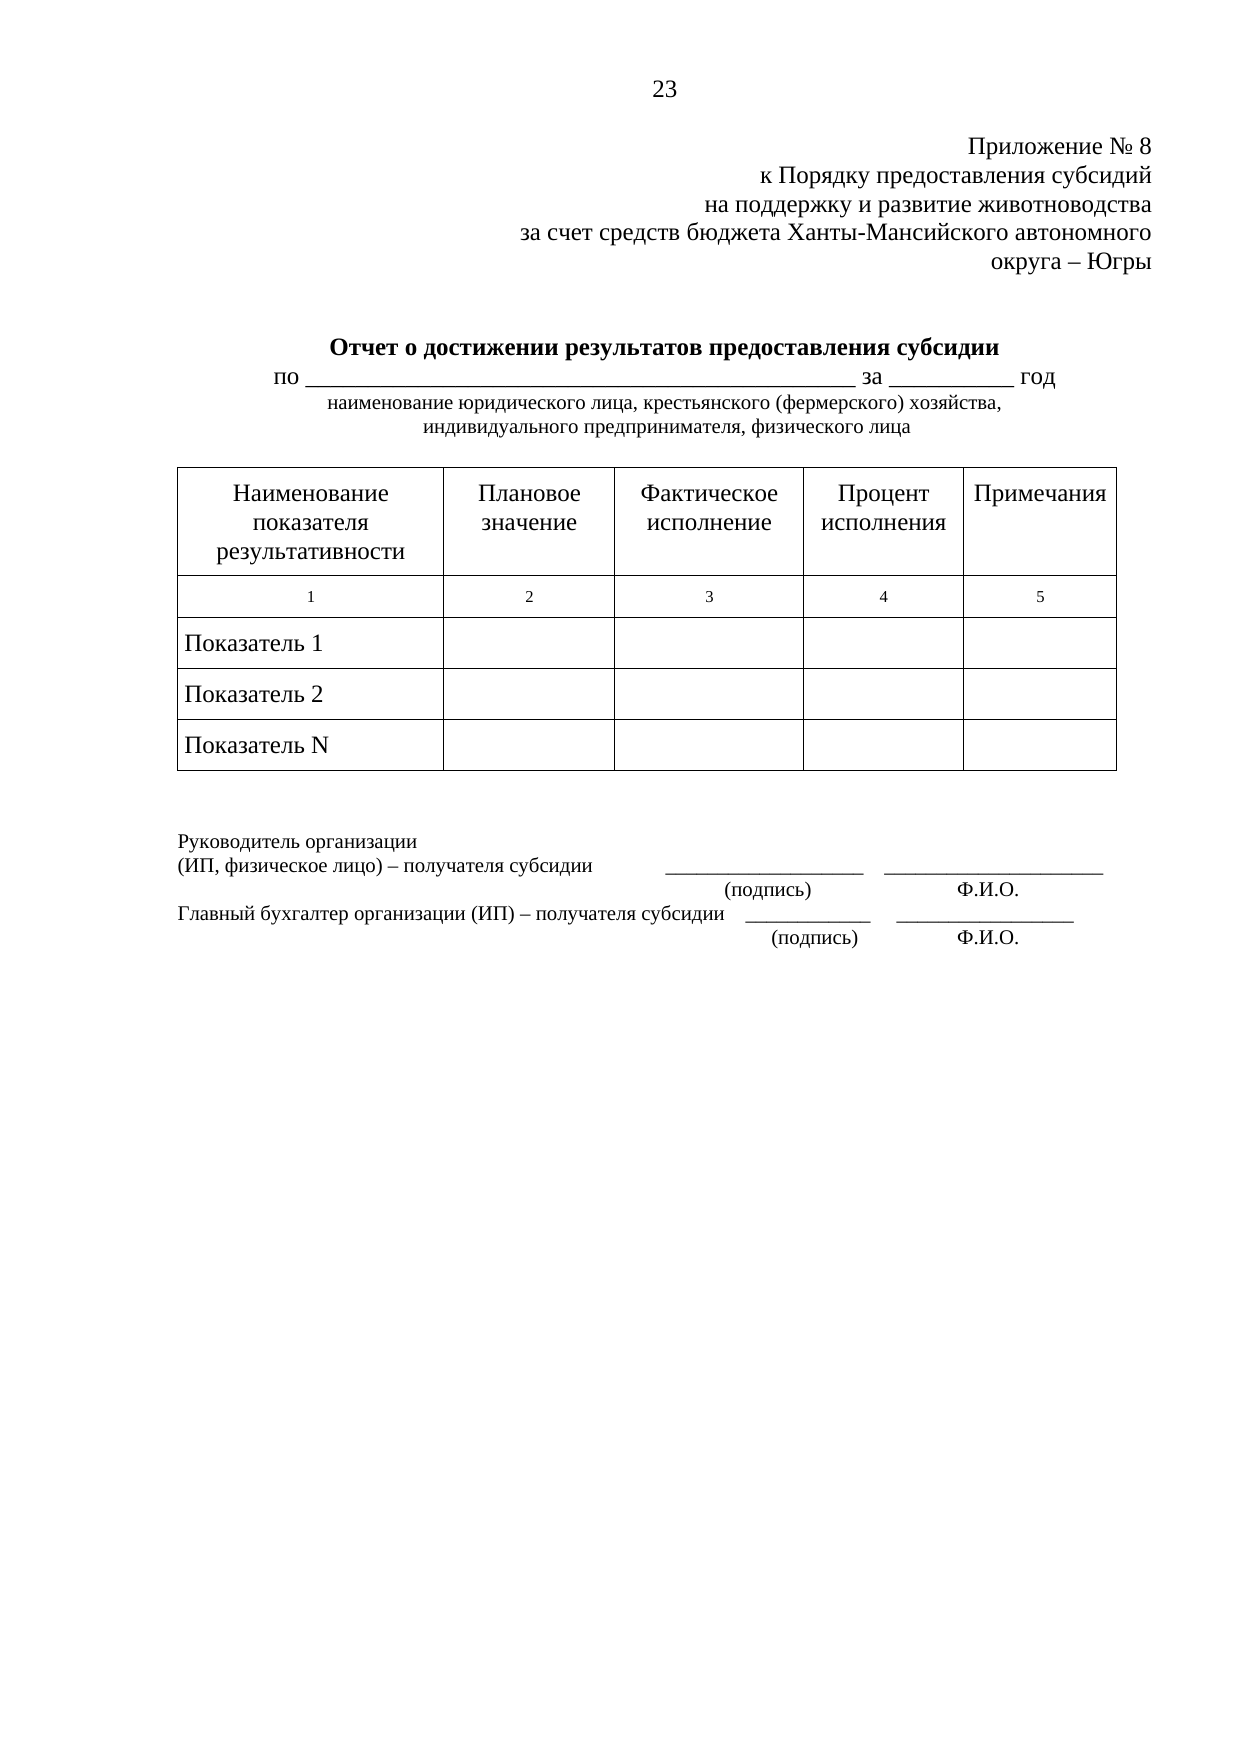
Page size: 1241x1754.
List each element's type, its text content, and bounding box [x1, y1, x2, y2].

text по ____________________________________________ за __________ год [177, 361, 1152, 390]
table_cell [804, 618, 963, 668]
table_cell 3 [615, 576, 803, 617]
text Отчет о достижении результатов предоставления субсидии [177, 332, 1152, 361]
table_cell 5 [964, 576, 1116, 617]
table_cell [615, 669, 803, 719]
text индивидуального предпринимателя, физического лица [177, 414, 1152, 438]
table_header Наименование показателя результативности [178, 468, 443, 575]
text округа – Югры [177, 246, 1152, 275]
table_cell [964, 669, 1116, 719]
table_cell [615, 720, 803, 770]
text Приложение № 8 [177, 131, 1152, 160]
table_cell [444, 720, 614, 770]
text на поддержку и развитие животноводства [177, 189, 1152, 217]
table_header Плановое значение [444, 468, 614, 575]
table_cell Показатель 1 [178, 618, 443, 668]
table_cell 1 [178, 576, 443, 617]
table_cell [804, 720, 963, 770]
text Руководитель организации [177, 828, 1152, 853]
table_cell 4 [804, 576, 963, 617]
table_cell 2 [444, 576, 614, 617]
text (ИП, физическое лицо) – получателя субсидии ___________________ _____________________ [177, 853, 1152, 877]
table_cell Показатель N [178, 720, 443, 770]
text (подпись) Ф.И.О. [177, 925, 1152, 949]
table_cell [444, 618, 614, 668]
table_cell [964, 720, 1116, 770]
table_cell [804, 669, 963, 719]
text наименование юридического лица, крестьянского (фермерского) хозяйства, [177, 390, 1152, 414]
text (подпись) Ф.И.О. [177, 877, 1152, 901]
table_cell Показатель 2 [178, 669, 443, 719]
table_cell [964, 618, 1116, 668]
table_cell [615, 618, 803, 668]
text к Порядку предоставления субсидий [177, 160, 1152, 189]
table_cell [444, 669, 614, 719]
table_header Фактическое исполнение [615, 468, 803, 575]
text за счет средств бюджета Ханты-Мансийского автономного [177, 217, 1152, 246]
table_header Процент исполнения [804, 468, 963, 575]
text Главный бухгалтер организации (ИП) – получателя субсидии ____________ _________________ [177, 901, 1152, 925]
table_header Примечания [964, 468, 1116, 575]
